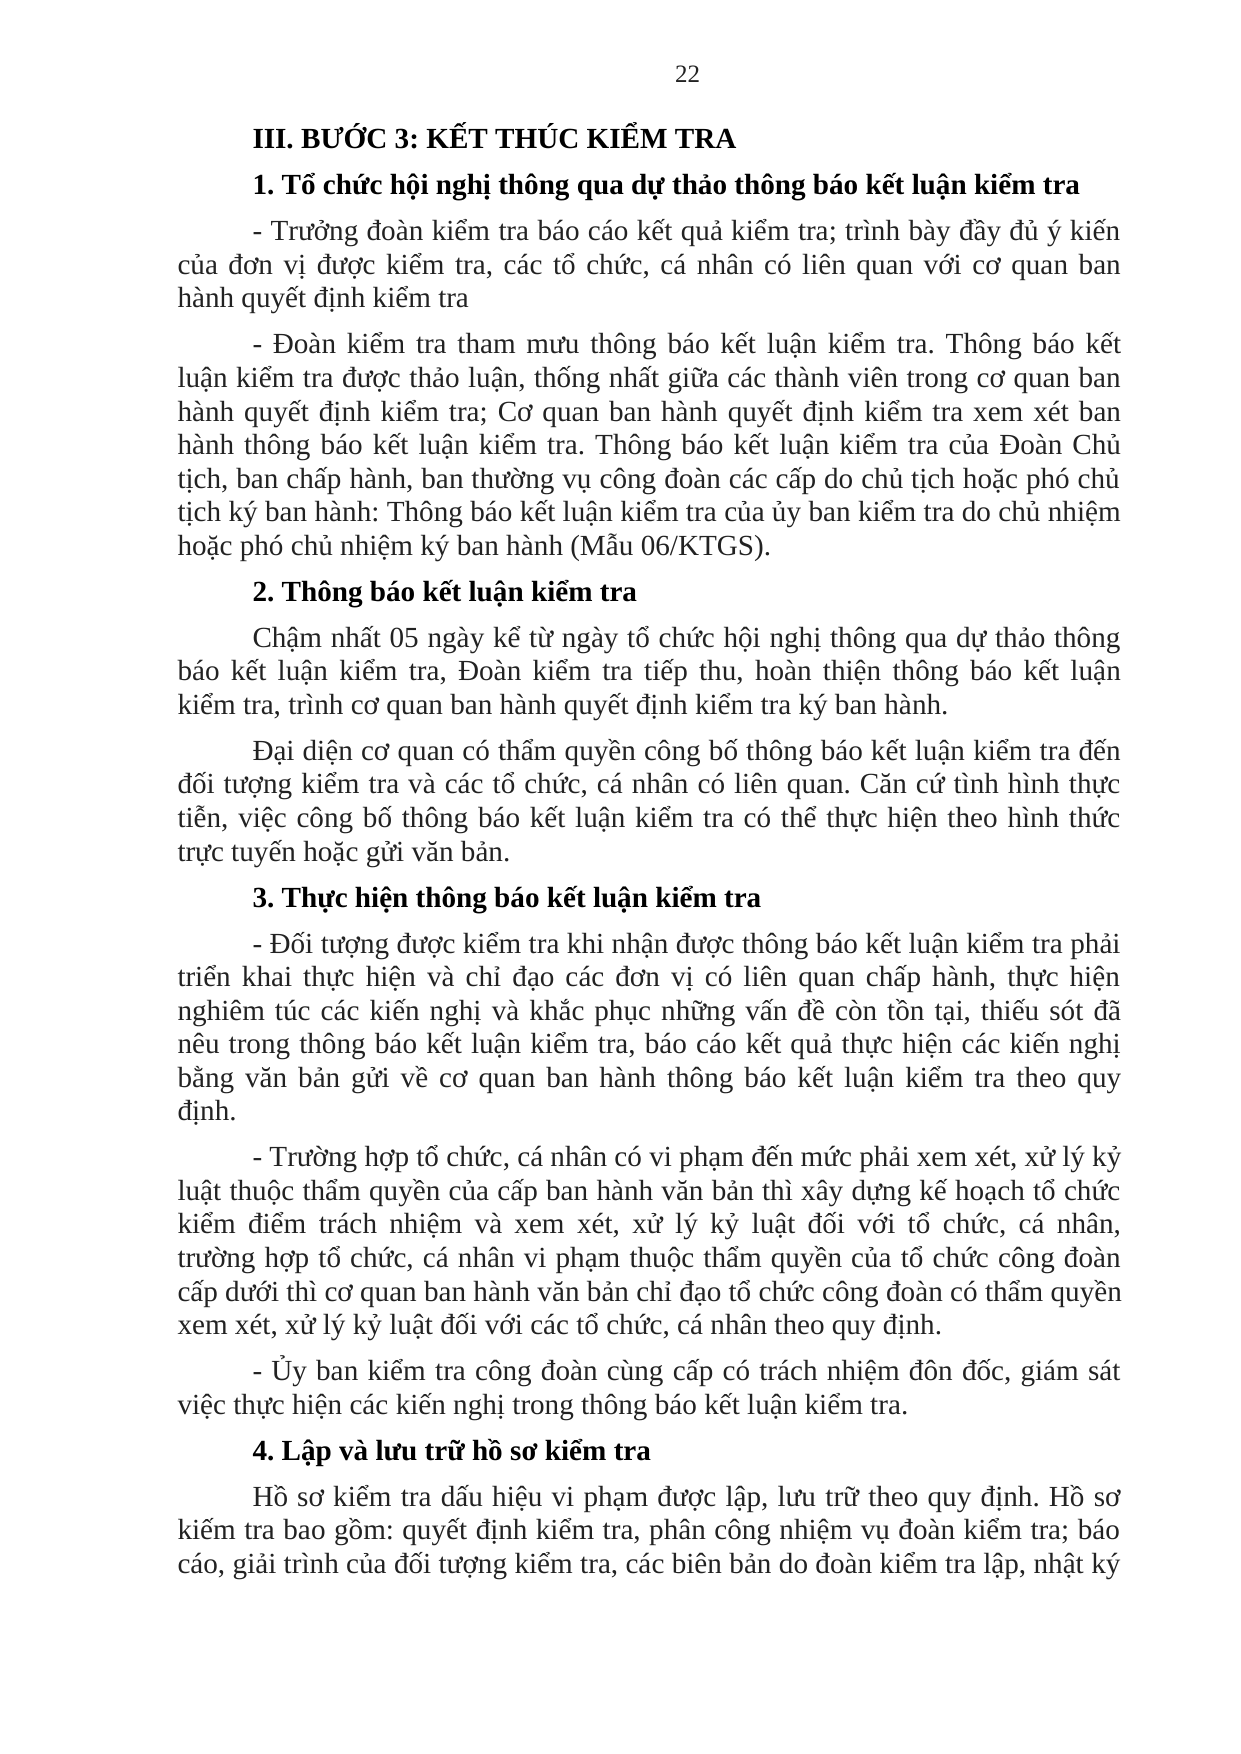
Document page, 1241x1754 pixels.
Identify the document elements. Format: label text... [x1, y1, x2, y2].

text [177, 1479, 1122, 1579]
text Đại diện cơ quan có thẩm quyền công bố thông báo kết luận kiểm tra đến đối tượng kiểm tra và các tổ chức, cá nhân có liên quan. Căn cứ tình hình thực tiễn, việc công bố thông báo kết luận kiểm tra có thể thực hiện theo hình thức trực tuyến hoặc gửi văn bản. [177, 733, 1122, 867]
subtitle 3. Thực hiện thông báo kết luận kiểm tra [177, 880, 1122, 913]
text - Trường hợp tổ chức, cá nhân có vi phạm đến mức phải xem xét, xử lý kỷ luật thuộc thẩm quyền của cấp ban hành văn bản thì xây dựng kế hoạch tổ chức kiểm điểm trách nhiệm và xem xét, xử lý kỷ luật đối với tổ chức, cá nhân, trường hợp tổ chức, cá nhân vi phạm thuộc thẩm quyền của tổ chức công đoàn cấp dưới thì cơ quan ban hành văn bản chỉ đạo tổ chức công đoàn có thẩm quyền xem xét, xử lý kỷ luật đối với các tổ chức, cá nhân theo quy định. [177, 1139, 1122, 1341]
subtitle III. BƯỚC 3: KẾT THÚC KIỂM TRA [177, 121, 1122, 155]
text - Đối tượng được kiểm tra khi nhận được thông báo kết luận kiểm tra phải triển khai thực hiện và chỉ đạo các đơn vị có liên quan chấp hành, thực hiện nghiêm túc các kiến nghị và khắc phục những vấn đề còn tồn tại, thiếu sót đã nêu trong thông báo kết luận kiểm tra, báo cáo kết quả thực hiện các kiến nghị bằng văn bản gửi về cơ quan ban hành thông báo kết luận kiểm tra theo quy định. [177, 926, 1122, 1127]
text - Trưởng đoàn kiểm tra báo cáo kết quả kiểm tra; trình bày đầy đủ ý kiến của đơn vị được kiểm tra, các tổ chức, cá nhân có liên quan với cơ quan ban hành quyết định kiểm tra [177, 213, 1122, 314]
subtitle 1. Tổ chức hội nghị thông qua dự thảo thông báo kết luận kiểm tra [177, 167, 1122, 201]
text Chậm nhất 05 ngày kể từ ngày tổ chức hội nghị thông qua dự thảo thông báo kết luận kiểm tra, Đoàn kiểm tra tiếp thu, hoàn thiện thông báo kết luận kiểm tra, trình cơ quan ban hành quyết định kiểm tra ký ban hành. [177, 620, 1122, 721]
text - Ủy ban kiểm tra công đoàn cùng cấp có trách nhiệm đôn đốc, giám sát việc thực hiện các kiến nghị trong thông báo kết luận kiểm tra. [177, 1353, 1122, 1420]
text - Đoàn kiểm tra tham mưu thông báo kết luận kiểm tra. Thông báo kết luận kiểm tra được thảo luận, thống nhất giữa các thành viên trong cơ quan ban hành quyết định kiểm tra; Cơ quan ban hành quyết định kiểm tra xem xét ban hành thông báo kết luận kiểm tra. Thông báo kết luận kiểm tra của Đoàn Chủ tịch, ban chấp hành, ban thường vụ công đoàn các cấp do chủ tịch hoặc phó chủ tịch ký ban hành: Thông báo kết luận kiểm tra của ủy ban kiểm tra do chủ nhiệm hoặc phó chủ nhiệm ký ban hành (Mẫu 06/KTGS). [177, 327, 1122, 561]
subtitle 2. Thông báo kết luận kiểm tra [177, 574, 1122, 607]
subtitle 4. Lập và lưu trữ hồ sơ kiểm tra [177, 1433, 1122, 1466]
